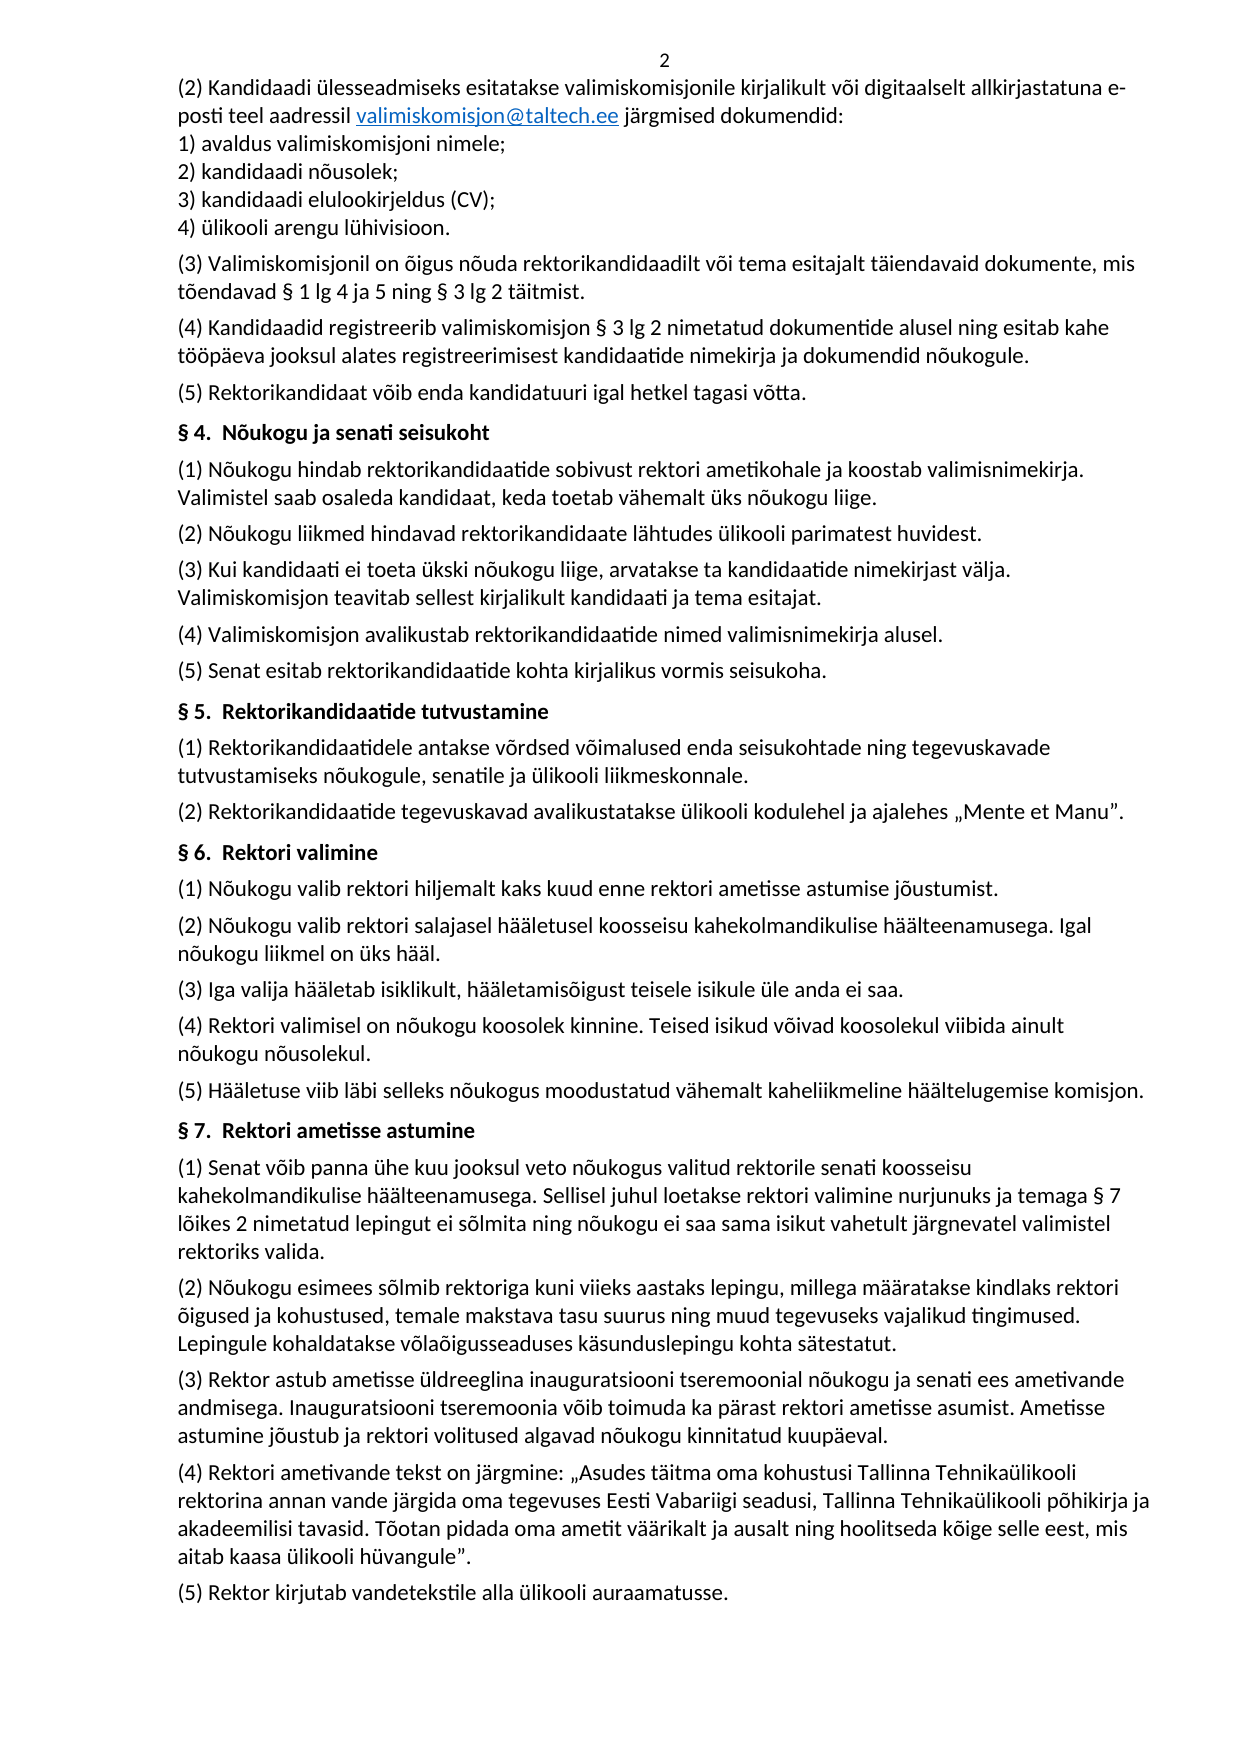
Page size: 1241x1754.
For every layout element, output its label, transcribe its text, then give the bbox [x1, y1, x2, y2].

text Valimiskomisjonil on õigus nõuda rektorikandidaadilt või tema esitajalt täiendavaid dokumente, mis tõendavad § 1 lg 4 ja 5 ning § 3 lg 2 täitmist. [177, 249, 1152, 305]
text Rektori valimisel on nõukogu koosolek kinnine. Teised isikud võivad koosolekul viibida ainult nõukogu nõusolekul. [177, 1011, 1152, 1067]
text Iga valija hääletab isiklikult, hääletamisõigust teisele isikule üle anda ei saa. [177, 975, 1152, 1003]
text ülikooli arengu lühivisioon. [177, 213, 1152, 241]
text Nõukogu valib rektori salajasel hääletusel koosseisu kahekolmandikulise häälteenamusega. Igal nõukogu liikmel on üks hääl. [177, 911, 1152, 967]
text Rektorikandidaatidele antakse võrdsed võimalused enda seisukohtade ning tegevuskavade tutvustamiseks nõukogule, senatile ja ülikooli liikmeskonnale. [177, 733, 1152, 789]
text Senat esitab rektorikandidaatide kohta kirjalikus vormis seisukoha. [177, 656, 1152, 684]
text Rektorikandidaatide tutvustamine [177, 697, 1152, 725]
text Kui kandidaati ei toeta ükski nõukogu liige, arvatakse ta kandidaatide nimekirjast välja. Valimiskomisjon teavitab sellest kirjalikult kandidaati ja tema esitajat. [177, 556, 1152, 612]
text Rektorikandidaatide tegevuskavad avalikustatakse ülikooli kodulehel ja ajalehes „Mente et Manu”. [177, 797, 1152, 826]
text Nõukogu hindab rektorikandidaatide sobivust rektori ametikohale ja koostab valimisnimekirja. Valimistel saab osaleda kandidaat, keda toetab vähemalt üks nõukogu liige. [177, 455, 1152, 511]
text Rektorikandidaat võib enda kandidatuuri igal hetkel tagasi võtta. [177, 378, 1152, 406]
text Nõukogu esimees sõlmib rektoriga kuni viieks aastaks lepingu, millega määratakse kindlaks rektori õigused ja kohustused, temale makstava tasu suurus ning muud tegevuseks vajalikud tingimused. Lepingule kohaldatakse võlaõigusseaduses käsunduslepingu kohta sätestatut. [177, 1273, 1152, 1357]
text kandidaadi nõusolek; [177, 157, 1152, 185]
text Hääletuse viib läbi selleks nõukogus moodustatud vähemalt kaheliikmeline häältelugemise komisjon. [177, 1076, 1152, 1104]
text Rektor kirjutab vandetekstile alla ülikooli auraamatusse. [177, 1578, 1152, 1606]
text Nõukogu ja senati seisukoht [177, 418, 1152, 446]
text Senat võib panna ühe kuu jooksul veto nõukogus valitud rektorile senati koosseisu kahekolmandikulise häälteenamusega. Sellisel juhul loetakse rektori valimine nurjunuks ja temaga § 7 lõikes 2 nimetatud lepingut ei sõlmita ning nõukogu ei saa sama isikut vahetult järgnevatel valimistel rektoriks valida. [177, 1153, 1152, 1265]
text Nõukogu valib rektori hiljemalt kaks kuud enne rektori ametisse astumise jõustumist. [177, 874, 1152, 902]
text avaldus valimiskomisjoni nimele; [177, 129, 1152, 157]
text kandidaadi elulookirjeldus (CV); [177, 185, 1152, 213]
text Rektori valimine [177, 838, 1152, 866]
text Rektori ametivande tekst on järgmine: „Asudes täitma oma kohustusi Tallinna Tehnikaülikooli rektorina annan vande järgida oma tegevuses Eesti Vabariigi seadusi, Tallinna Tehnikaülikooli põhikirja ja akadeemilisi tavasid. Tõotan pidada oma ametit väärikalt ja ausalt ning hoolitseda kõige selle eest, mis aitab kaasa ülikooli hüvangule”. [177, 1458, 1152, 1570]
text Rektori ametisse astumine [177, 1116, 1152, 1144]
text Nõukogu liikmed hindavad rektorikandidaate lähtudes ülikooli parimatest huvidest. [177, 519, 1152, 547]
text Rektor astub ametisse üldreeglina inauguratsiooni tseremoonial nõukogu ja senati ees ametivande andmisega. Inauguratsiooni tseremoonia võib toimuda ka pärast rektori ametisse asumist. Ametisse astumine jõustub ja rektori volitused algavad nõukogu kinnitatud kuupäeval. [177, 1366, 1152, 1449]
text Kandidaadi ülesseadmiseks esitatakse valimiskomisjonile kirjalikult või digitaalselt allkirjastatuna e-posti teel aadressil valimiskomisjon@taltech.ee järgmised dokumendid: [177, 73, 1152, 129]
text Valimiskomisjon avalikustab rektorikandidaatide nimed valimisnimekirja alusel. [177, 620, 1152, 648]
text Kandidaadid registreerib valimiskomisjon § 3 lg 2 nimetatud dokumentide alusel ning esitab kahe tööpäeva jooksul alates registreerimisest kandidaatide nimekirja ja dokumendid nõukogule. [177, 313, 1152, 369]
